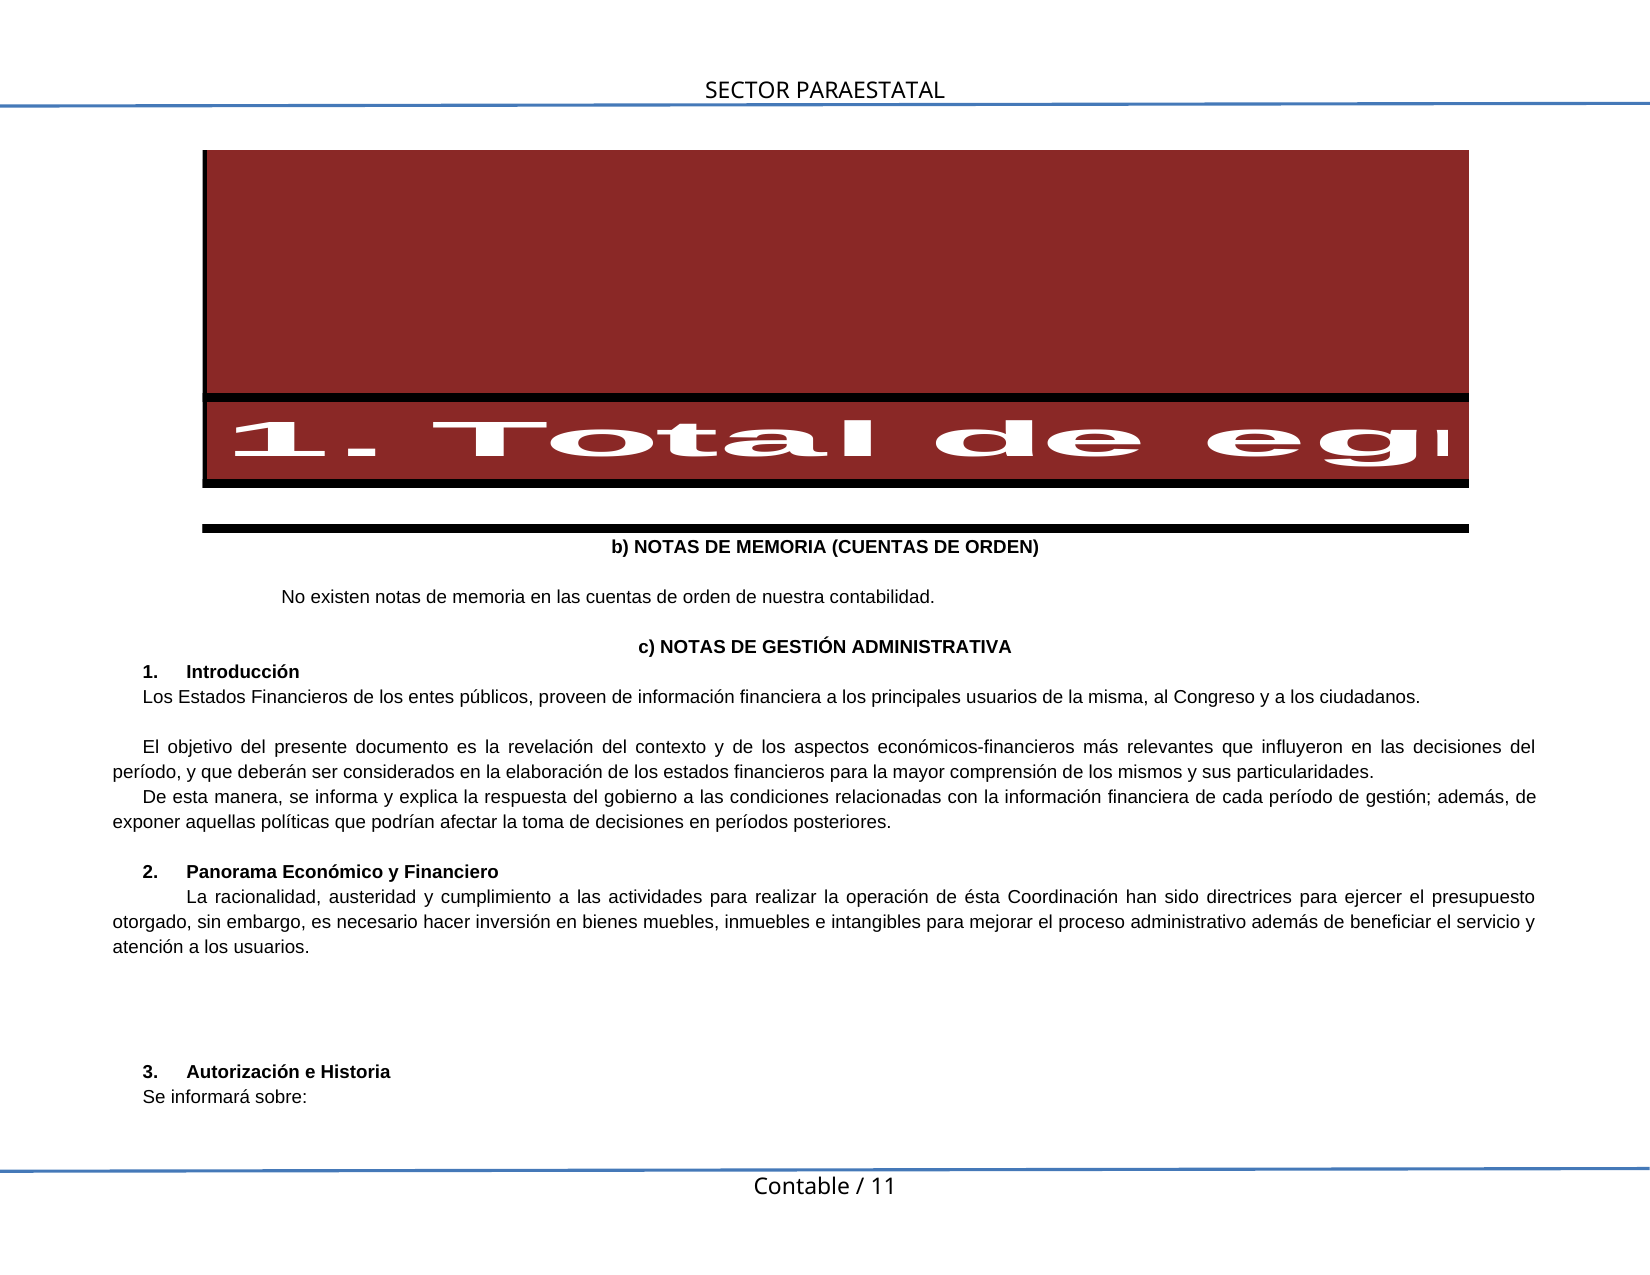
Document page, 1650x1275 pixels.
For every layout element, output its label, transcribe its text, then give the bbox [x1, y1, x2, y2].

text 1. Introducción [112, 658, 1537, 683]
text Se informará sobre: [112, 1083, 1537, 1108]
text b) NOTAS DE MEMORIA (CUENTAS DE ORDEN) [112, 150, 1537, 558]
text c) NOTAS DE GESTIÓN ADMINISTRATIVA [112, 633, 1537, 658]
text Los Estados Financieros de los entes públicos, proveen de información financiera a los principales usuarios de la misma, al Congreso y a los ciudadanos. [112, 683, 1537, 708]
text El objetivo del presente documento es la revelación del contexto y de los aspectos económicos-financieros más relevantes que influyeron en las decisiones del período, y que deberán ser considerados en la elaboración de los estados financieros para la mayor comprensión de los mismos y sus particularidades. [112, 733, 1537, 783]
text La racionalidad, austeridad y cumplimiento a las actividades para realizar la operación de ésta Coordinación han sido directrices para ejercer el presupuesto otorgado, sin embargo, es necesario hacer inversión en bienes muebles, inmuebles e intangibles para mejorar el proceso administrativo además de beneficiar el servicio y atención a los usuarios. [112, 883, 1537, 958]
text 3. Autorización e Historia [112, 1058, 1537, 1083]
text No existen notas de memoria en las cuentas de orden de nuestra contabilidad. [281, 583, 1537, 608]
text De esta manera, se informa y explica la respuesta del gobierno a las condiciones relacionadas con la información financiera de cada período de gestión; además, de exponer aquellas políticas que podrían afectar la toma de decisiones en períodos posteriores. [112, 783, 1537, 833]
text 2. Panorama Económico y Financiero [112, 858, 1537, 883]
